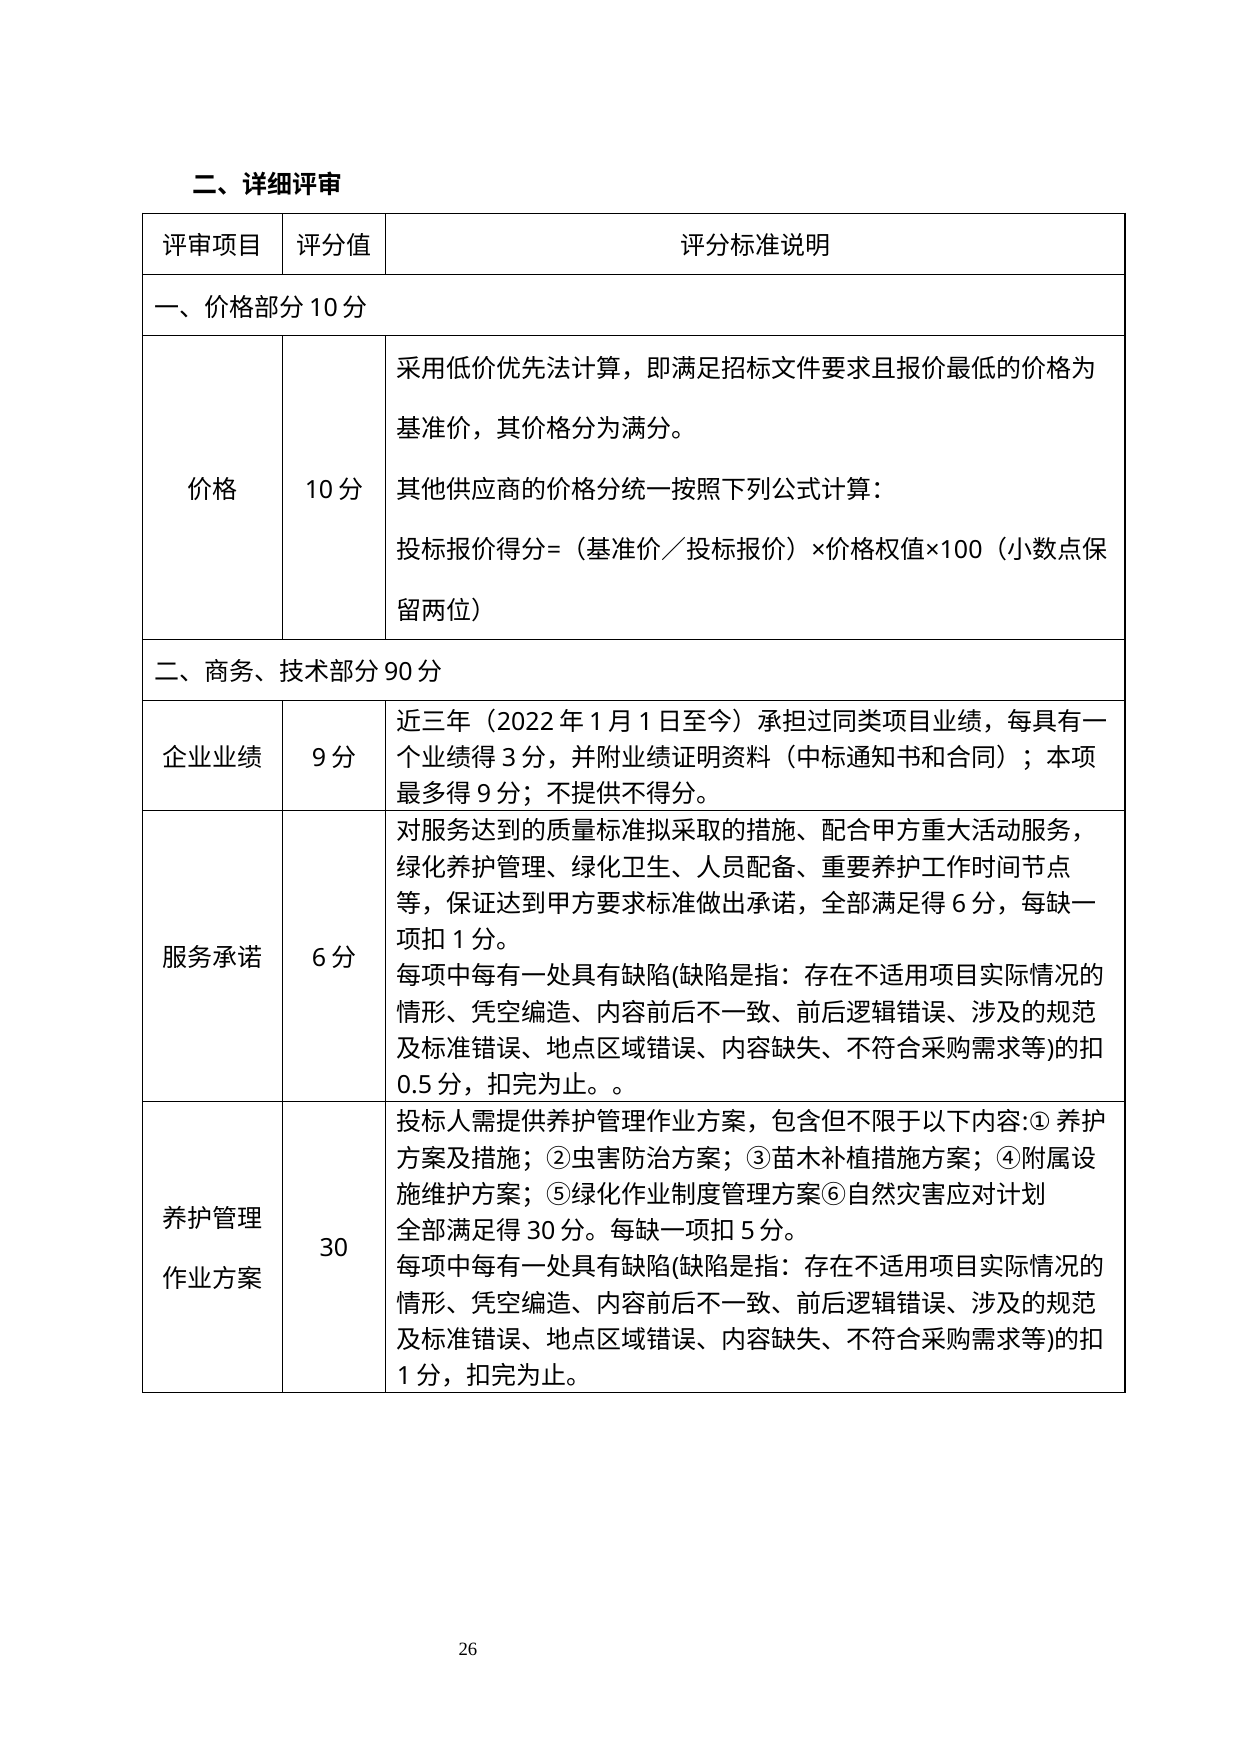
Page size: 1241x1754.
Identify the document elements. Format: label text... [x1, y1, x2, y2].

table_cell 10分 [283, 336, 385, 638]
table_header 评审项目 [143, 214, 282, 274]
table_header 评分标准说明 [386, 214, 1124, 274]
table_cell 价格 [143, 336, 282, 638]
table_cell 企业业绩 [143, 701, 282, 810]
table_cell 二、商务、技术部分90分 [143, 640, 1124, 700]
table_cell 投标人需提供养护管理作业方案，包含但不限于以下内容:①养护方案及措施；②虫害防治方案；③苗木补植措施方案；④附属设施维护方案；⑤绿化作业制度管理方案⑥自然灾害应对计划 全部满足得30分。每缺一项扣5分。 每项中每有一处具有缺陷(缺陷是指：存在不适用项目实际情况的情形、凭空编造、内容前后不一致、前后逻辑错误、涉及的规范及标准错误、地点区域错误、内容缺失、不符合采购需求等)的扣1分，扣完为止。 [386, 1102, 1124, 1392]
table_header 评分值 [283, 214, 385, 274]
table_cell 30 [283, 1102, 385, 1392]
table_cell 养护管理作业方案 [143, 1102, 282, 1392]
table_cell 近三年（2022年1月1日至今）承担过同类项目业绩，每具有一个业绩得3分，并附业绩证明资料（中标通知书和合同）；本项最多得9分；不提供不得分。 [386, 701, 1124, 810]
table_cell 9分 [283, 701, 385, 810]
table_cell 6分 [283, 811, 385, 1101]
table_cell 一、价格部分10分 [143, 275, 1124, 335]
table_cell 对服务达到的质量标准拟采取的措施、配合甲方重大活动服务，绿化养护管理、绿化卫生、人员配备、重要养护工作时间节点等，保证达到甲方要求标准做出承诺，全部满足得6分，每缺一项扣1分。 每项中每有一处具有缺陷(缺陷是指：存在不适用项目实际情况的情形、凭空编造、内容前后不一致、前后逻辑错误、涉及的规范及标准错误、地点区域错误、内容缺失、不符合采购需求等)的扣0.5分，扣完为止。。 [386, 811, 1124, 1101]
table_cell 采用低价优先法计算，即满足招标文件要求且报价最低的价格为基准价，其价格分为满分。 其他供应商的价格分统一按照下列公式计算： 投标报价得分=（基准价／投标报价）×价格权值×100（小数点保留两位） [386, 336, 1124, 638]
list 详细评审 [142, 152, 1075, 212]
table_cell 服务承诺 [143, 811, 282, 1101]
